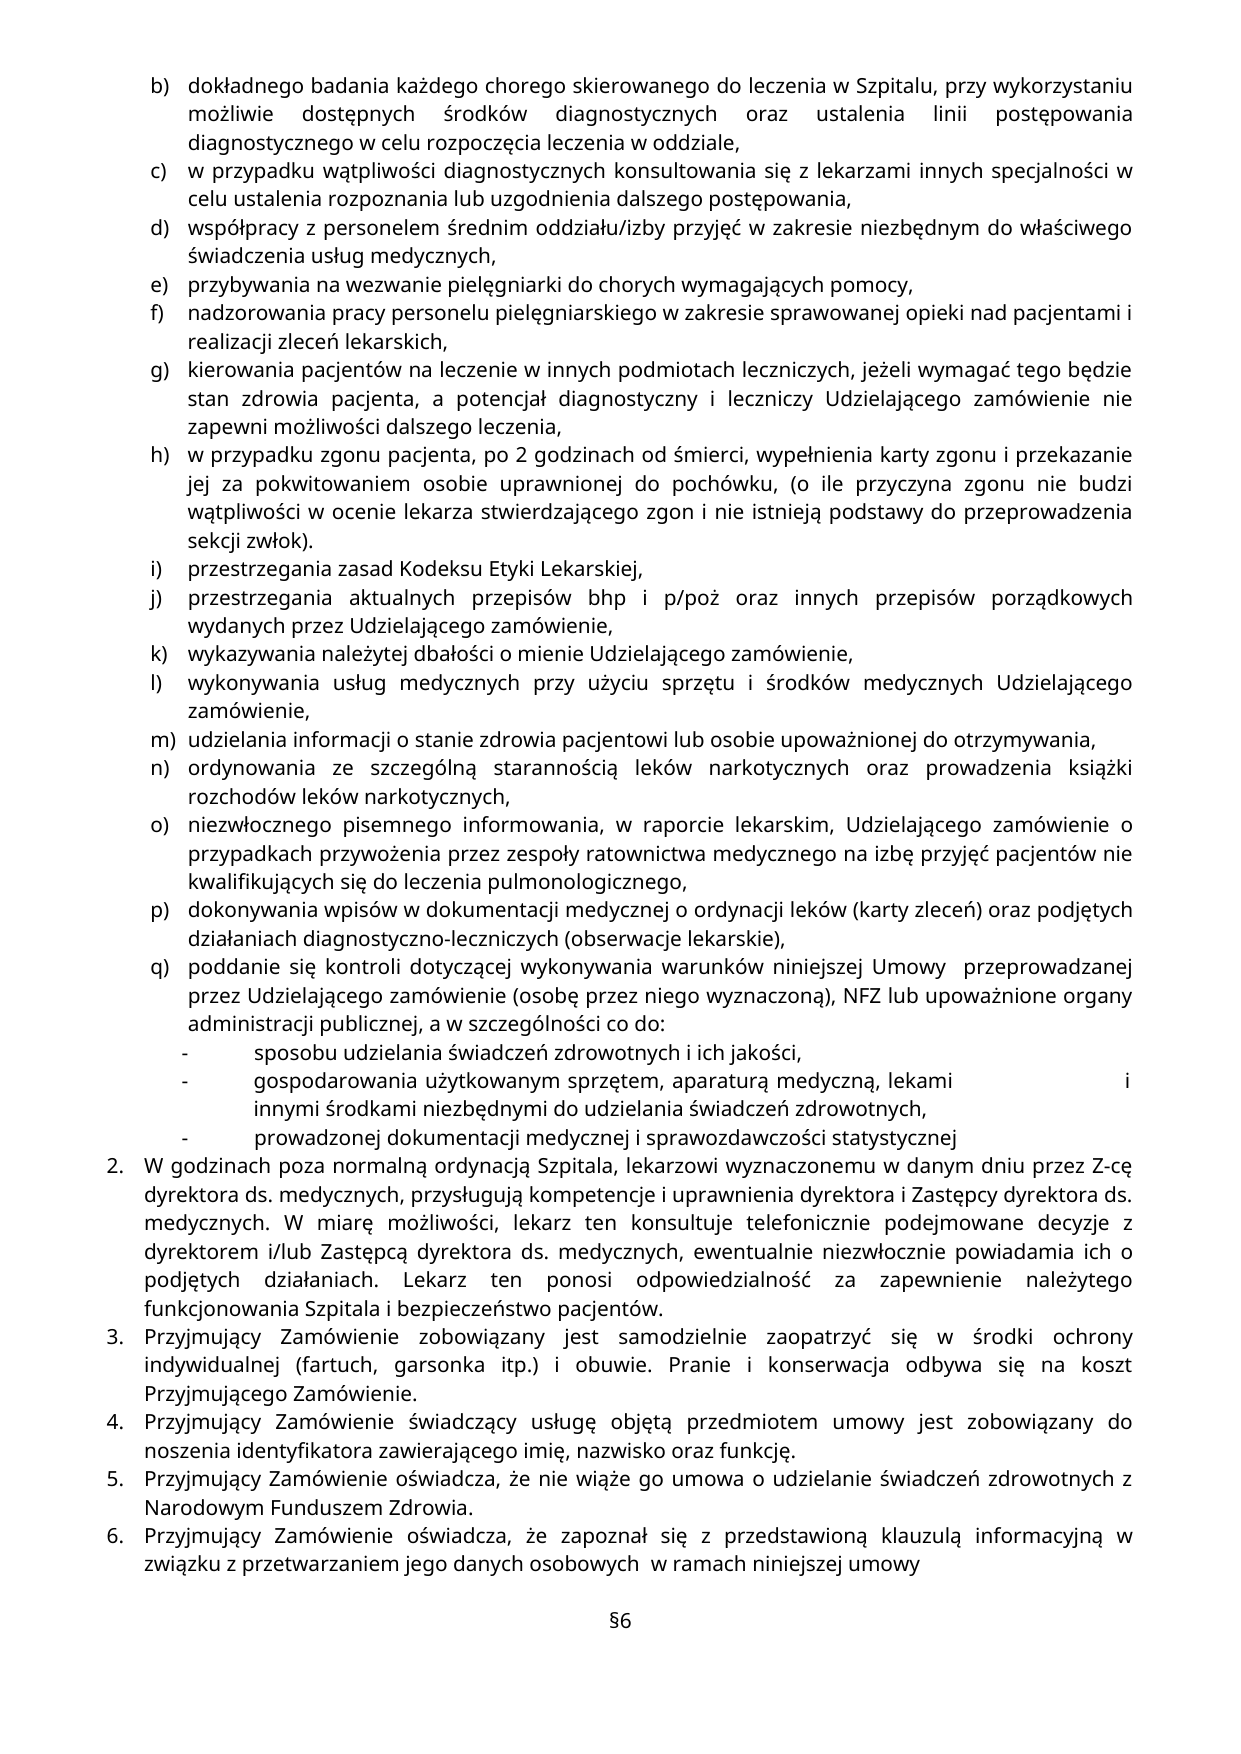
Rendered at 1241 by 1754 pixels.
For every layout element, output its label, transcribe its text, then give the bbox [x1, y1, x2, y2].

list ordynowania ze szczególną starannością leków narkotycznych oraz prowadzenia książki rozchodów leków narkotycznych, [150, 753, 1134, 810]
list współpracy z personelem średnim oddziału/izby przyjęć w zakresie niezbędnym do właściwego świadczenia usług medycznych, [150, 213, 1134, 270]
list Przyjmujący Zamówienie oświadcza, że zapoznał się z przedstawioną klauzulą informacyjną w związku z przetwarzaniem jego danych osobowych w ramach niniejszej umowy [106, 1521, 1134, 1578]
list w przypadku wątpliwości diagnostycznych konsultowania się z lekarzami innych specjalności w celu ustalenia rozpoznania lub uzgodnienia dalszego postępowania, [150, 156, 1134, 213]
list w przypadku zgonu pacjenta, po 2 godzinach od śmierci, wypełnienia karty zgonu i przekazanie jej za pokwitowaniem osobie uprawnionej do pochówku, (o ile przyczyna zgonu nie budzi wątpliwości w ocenie lekarza stwierdzającego zgon i nie istnieją podstawy do przeprowadzenia sekcji zwłok). [150, 441, 1134, 554]
list wykonywania usług medycznych przy użyciu sprzętu i środków medycznych Udzielającego zamówienie, [150, 668, 1134, 725]
list dokonywania wpisów w dokumentacji medycznej o ordynacji leków (karty zleceń) oraz podjętych działaniach diagnostyczno-leczniczych (obserwacje lekarskie), [150, 896, 1134, 952]
list kierowania pacjentów na leczenie w innych podmiotach leczniczych, jeżeli wymagać tego będzie stan zdrowia pacjenta, a potencjał diagnostyczny i leczniczy Udzielającego zamówienie nie zapewni możliwości dalszego leczenia, [150, 355, 1134, 441]
list wykazywania należytej dbałości o mienie Udzielającego zamówienie, [150, 639, 1134, 668]
list Przyjmujący Zamówienie świadczący usługę objętą przedmiotem umowy jest zobowiązany do noszenia identyfikatora zawierającego imię, nazwisko oraz funkcję. [106, 1407, 1134, 1464]
text - prowadzonej dokumentacji medycznej i sprawozdawczości statystycznej [181, 1123, 1134, 1151]
text - gospodarowania użytkowanym sprzętem, aparaturą medyczną, lekami i innymi środkami niezbędnymi do udzielania świadczeń zdrowotnych, [181, 1066, 1134, 1123]
list przestrzegania aktualnych przepisów bhp i p/poż oraz innych przepisów porządkowych wydanych przez Udzielającego zamówienie, [150, 583, 1134, 639]
text - sposobu udzielania świadczeń zdrowotnych i ich jakości, [181, 1038, 1134, 1066]
list Przyjmujący Zamówienie oświadcza, że nie wiąże go umowa o udzielanie świadczeń zdrowotnych z Narodowym Funduszem Zdrowia. [106, 1464, 1134, 1521]
list przestrzegania zasad Kodeksu Etyki Lekarskiej, [150, 554, 1134, 583]
list nadzorowania pracy personelu pielęgniarskiego w zakresie sprawowanej opieki nad pacjentami i realizacji zleceń lekarskich, [150, 298, 1134, 355]
list niezwłocznego pisemnego informowania, w raporcie lekarskim, Udzielającego zamówienie o przypadkach przywożenia przez zespoły ratownictwa medycznego na izbę przyjęć pacjentów nie kwalifikujących się do leczenia pulmonologicznego, [150, 810, 1134, 896]
list przybywania na wezwanie pielęgniarki do chorych wymagających pomocy, [150, 270, 1134, 298]
list Przyjmujący Zamówienie zobowiązany jest samodzielnie zaopatrzyć się w środki ochrony indywidualnej (fartuch, garsonka itp.) i obuwie. Pranie i konserwacja odbywa się na koszt Przyjmującego Zamówienie. [106, 1322, 1134, 1407]
list udzielania informacji o stanie zdrowia pacjentowi lub osobie upoważnionej do otrzymywania, [150, 725, 1134, 753]
list W godzinach poza normalną ordynacją Szpitala, lekarzowi wyznaczonemu w danym dniu przez Z-cę dyrektora ds. medycznych, przysługują kompetencje i uprawnienia dyrektora i Zastępcy dyrektora ds. medycznych. W miarę możliwości, lekarz ten konsultuje telefonicznie podejmowane decyzje z dyrektorem i/lub Zastępcą dyrektora ds. medycznych, ewentualnie niezwłocznie powiadamia ich o podjętych działaniach. Lekarz ten ponosi odpowiedzialność za zapewnienie należytego funkcjonowania Szpitala i bezpieczeństwo pacjentów. [106, 1151, 1134, 1322]
list poddanie się kontroli dotyczącej wykonywania warunków niniejszej Umowy przeprowadzanej przez Udzielającego zamówienie (osobę przez niego wyznaczoną), NFZ lub upoważnione organy administracji publicznej, a w szczególności co do: [150, 952, 1134, 1038]
list dokładnego badania każdego chorego skierowanego do leczenia w Szpitalu, przy wykorzystaniu możliwie dostępnych środków diagnostycznych oraz ustalenia linii postępowania diagnostycznego w celu rozpoczęcia leczenia w oddziale, [150, 71, 1134, 156]
text §6 [106, 1606, 1134, 1635]
